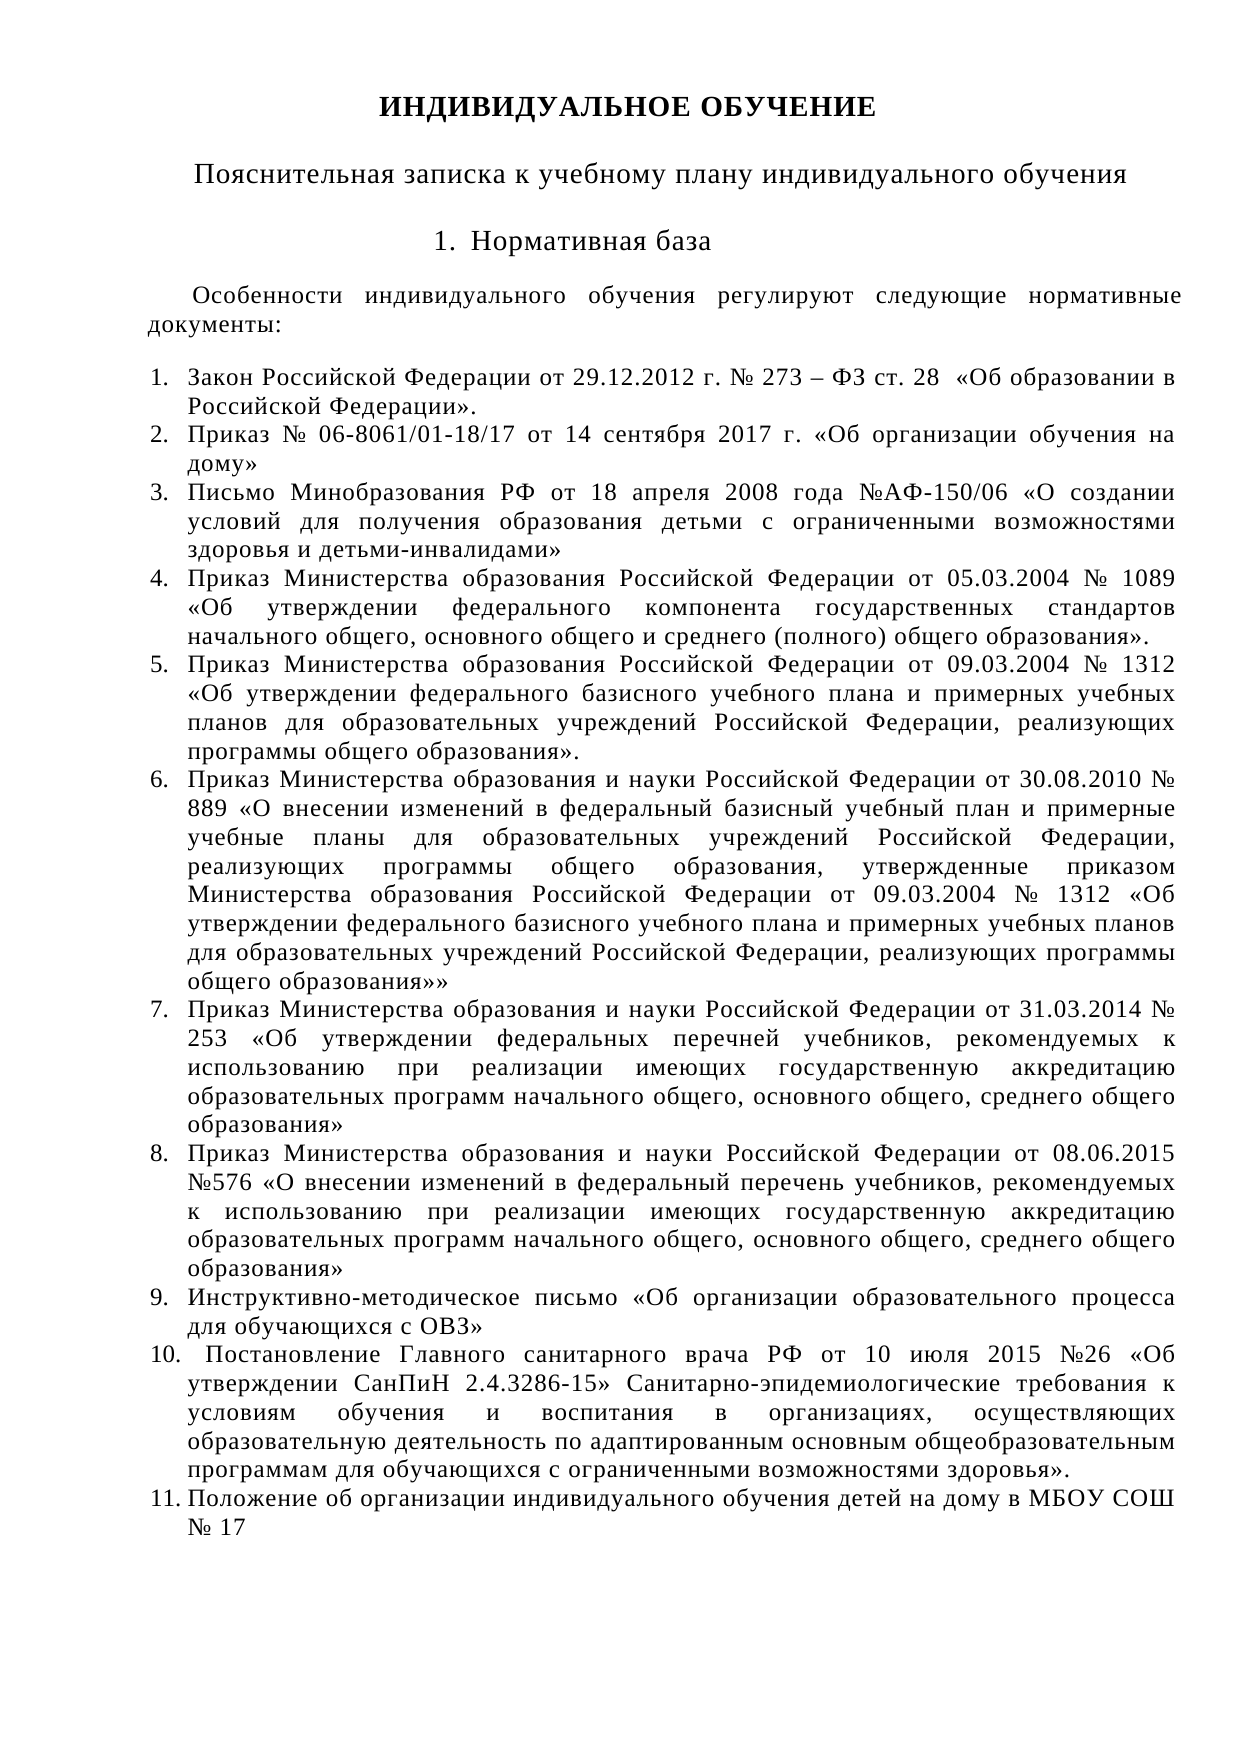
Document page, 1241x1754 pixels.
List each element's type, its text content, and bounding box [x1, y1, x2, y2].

list Постановление Главного санитарного врача РФ от 10 июля 2015 №26 «Об утверждении СанПиН 2.4.3286-15» Санитарно-эпидемиологические требования к условиям обучения и воспитания в организациях, осуществляющих образовательную деятельность по адаптированным основным общеобразовательным программам для обучающихся с ограниченными возможностями здоровья». [150, 1339, 1177, 1483]
list Приказ № 06-8061/01-18/17 от 14 сентября 2017 г. «Об организации обучения на дому» [150, 419, 1177, 477]
list Приказ Министерства образования Российской Федерации от 09.03.2004 № 1312 «Об утверждении федерального базисного учебного плана и примерных учебных планов для образовательных учреждений Российской Федерации, реализующих программы общего образования». [150, 649, 1177, 764]
list Письмо Минобразования РФ от 18 апреля 2008 года №АФ-150/06 «О создании условий для получения образования детьми с ограниченными возможностями здоровья и детьми-инвалидами» [150, 477, 1177, 563]
list Приказ Министерства образования и науки Российской Федерации от 08.06.2015 №576 «О внесении изменений в федеральный перечень учебников, рекомендуемых к использованию при реализации имеющих государственную аккредитацию образовательных программ начального общего, основного общего, среднего общего образования» [150, 1138, 1177, 1282]
text Пояснительная записка к учебному плану индивидуального обучения [150, 156, 1181, 189]
list Приказ Министерства образования и науки Российской Федерации от 31.03.2014 № 253 «Об утверждении федеральных перечней учебников, рекомендуемых к использованию при реализации имеющих государственную аккредитацию образовательных программ начального общего, основного общего, среднего общего образования» [150, 994, 1177, 1138]
text Особенности индивидуального обучения регулируют следующие нормативные документы: [148, 280, 1183, 338]
list Приказ Министерства образования Российской Федерации от 05.03.2004 № 1089 «Об утверждении федерального компонента государственных стандартов начального общего, основного общего и среднего (полного) общего образования». [150, 563, 1177, 649]
list Приказ Министерства образования и науки Российской Федерации от 30.08.2010 № 889 «О внесении изменений в федеральный базисный учебный план и примерные учебные планы для образовательных учреждений Российской Федерации, реализующих программы общего образования, утвержденные приказом Министерства образования Российской Федерации от 09.03.2004 № 1312 «Об утверждении федерального базисного учебного плана и примерных учебных планов для образовательных учреждений Российской Федерации, реализующих программы общего образования»» [150, 764, 1177, 994]
list Нормативная база [433, 223, 1031, 256]
list Закон Российской Федерации от 29.12.2012 г. № 273 – ФЗ ст. 28 «Об образовании в Российской Федерации». [150, 362, 1177, 419]
list Инструктивно-методическое письмо «Об организации образовательного процесса для обучающихся с ОВЗ» [150, 1282, 1177, 1339]
list Положение об организации индивидуального обучения детей на дому в МБОУ СОШ № 17 [150, 1483, 1177, 1541]
text ИНДИВИДУАЛЬНОЕ ОБУЧЕНИЕ [379, 89, 1181, 122]
